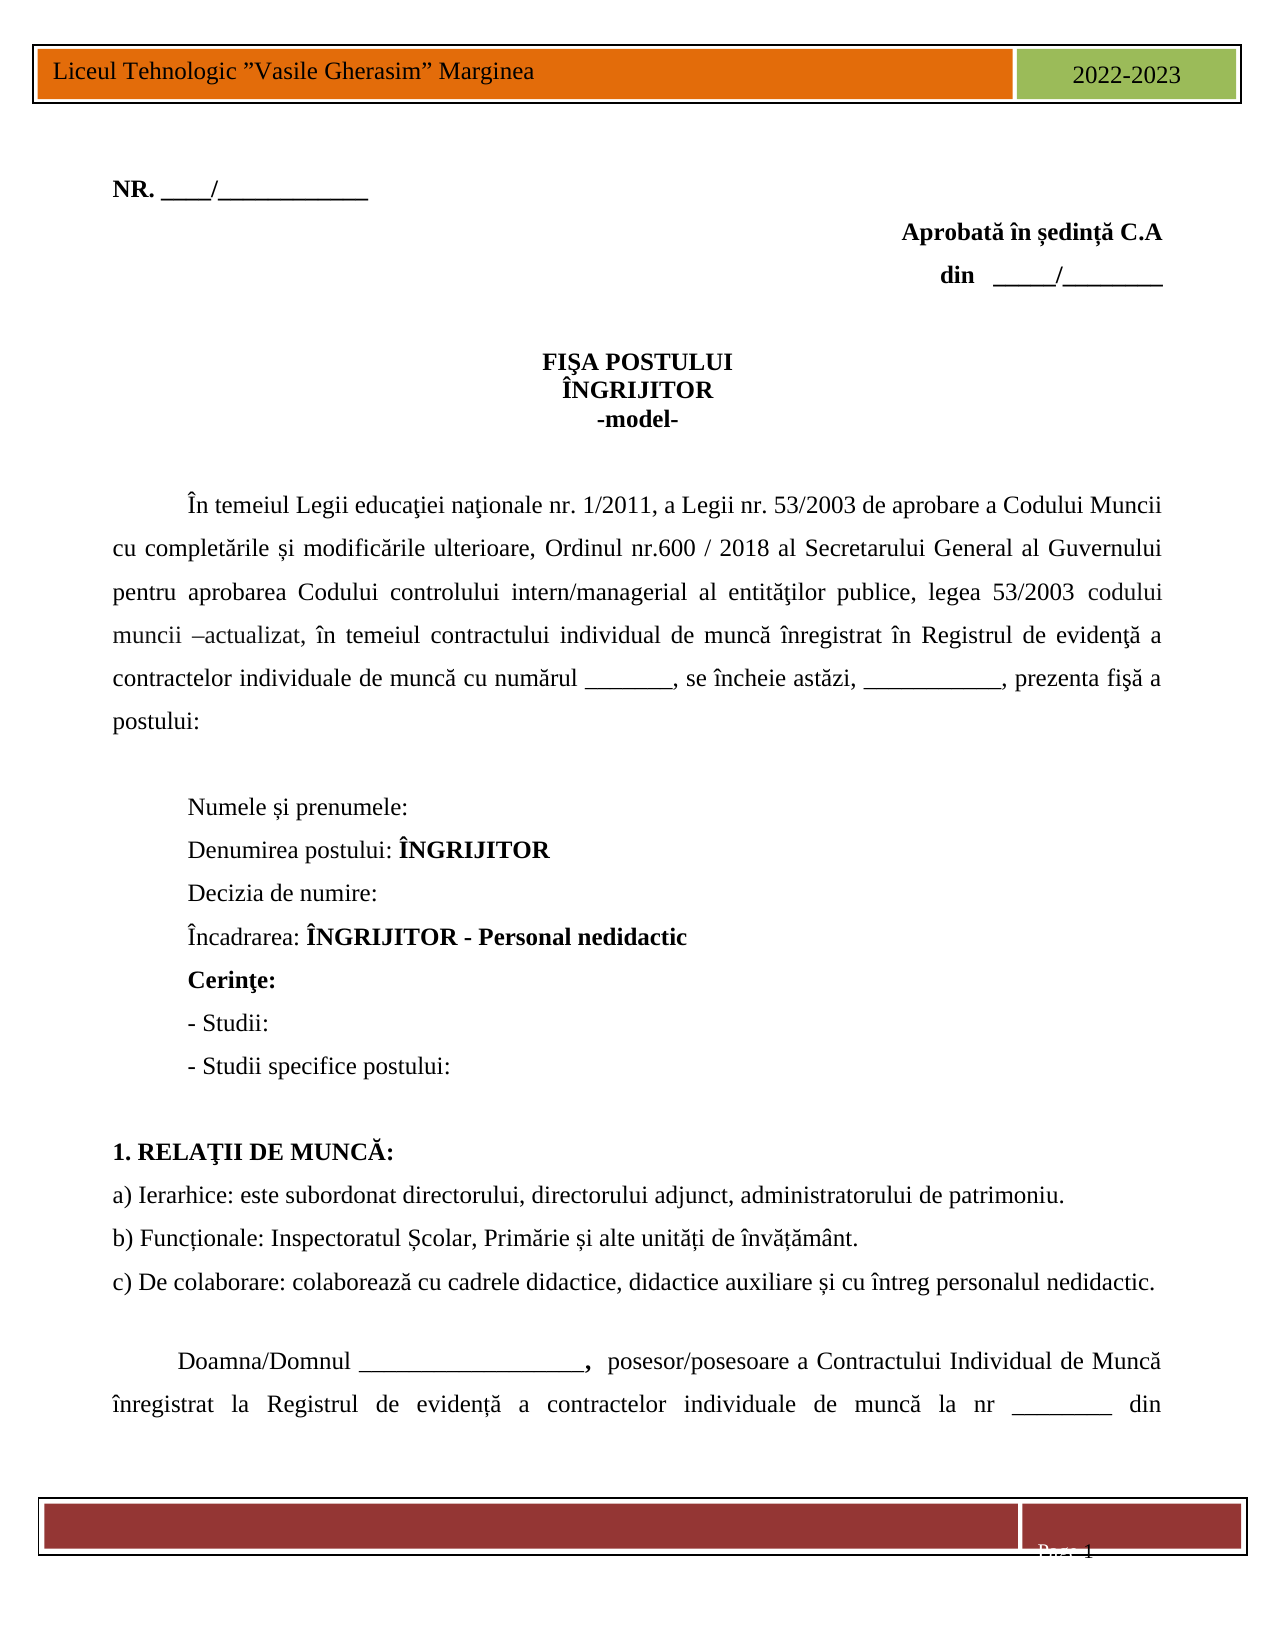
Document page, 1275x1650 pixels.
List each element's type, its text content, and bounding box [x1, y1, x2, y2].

list Încadrarea: ÎNGRIJITOR - Personal nedidactic [112, 922, 1162, 950]
text În temeiul Legii educaţiei naţionale nr. 1/ Legii nr. 53/2003 de aprobare a Codului Muncii cu completările și modificările ulterioare, Ordinul nr.600 / 2018 al Secretarului General al Guvernului pentru aprobarea Codului controlului intern/managerial al entităţilor publice, legea 53/2003 codului muncii –actualizat, în temeiul contractului individual de muncă înregistrat în Registrul de evidenţă a contractelor individuale de muncă cu numărul _______, se încheie astăzi, ___________, prezenta fişă a postului: [112, 490, 1162, 735]
text - Studii specifice postului: [187, 1051, 1162, 1080]
list Numele și prenumele: [112, 792, 1162, 821]
text din _____/________ [112, 260, 1162, 289]
text - Studii: [187, 1008, 1162, 1037]
list Denumirea postului: ÎNGRIJITOR [112, 835, 1162, 864]
list Decizia de numire: [112, 878, 1162, 907]
text 1. RELAŢII DE MUNCĂ: [112, 1137, 1162, 1166]
text Aprobată în ședință C.A [112, 217, 1162, 246]
text ÎNGRIJITOR [112, 375, 1162, 404]
text c) De colaborare: colaborează cu cadrele didactice, didactice auxiliare și cu întreg personalul nedidactic. [112, 1267, 1162, 1295]
text b) Funcționale: Inspectoratul Școlar, Primărie și alte unități de învățământ. [112, 1223, 1162, 1252]
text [112, 1346, 1162, 1418]
text FIŞA POSTULUI [112, 347, 1162, 375]
text Cerinţe: [112, 965, 1162, 993]
text -model- [112, 404, 1162, 433]
text a) Ierarhice: este subordonat directorului, directorului adjunct, administratorului de patrimoniu. [112, 1180, 1162, 1209]
text NR. ____/____________ [112, 174, 1162, 203]
